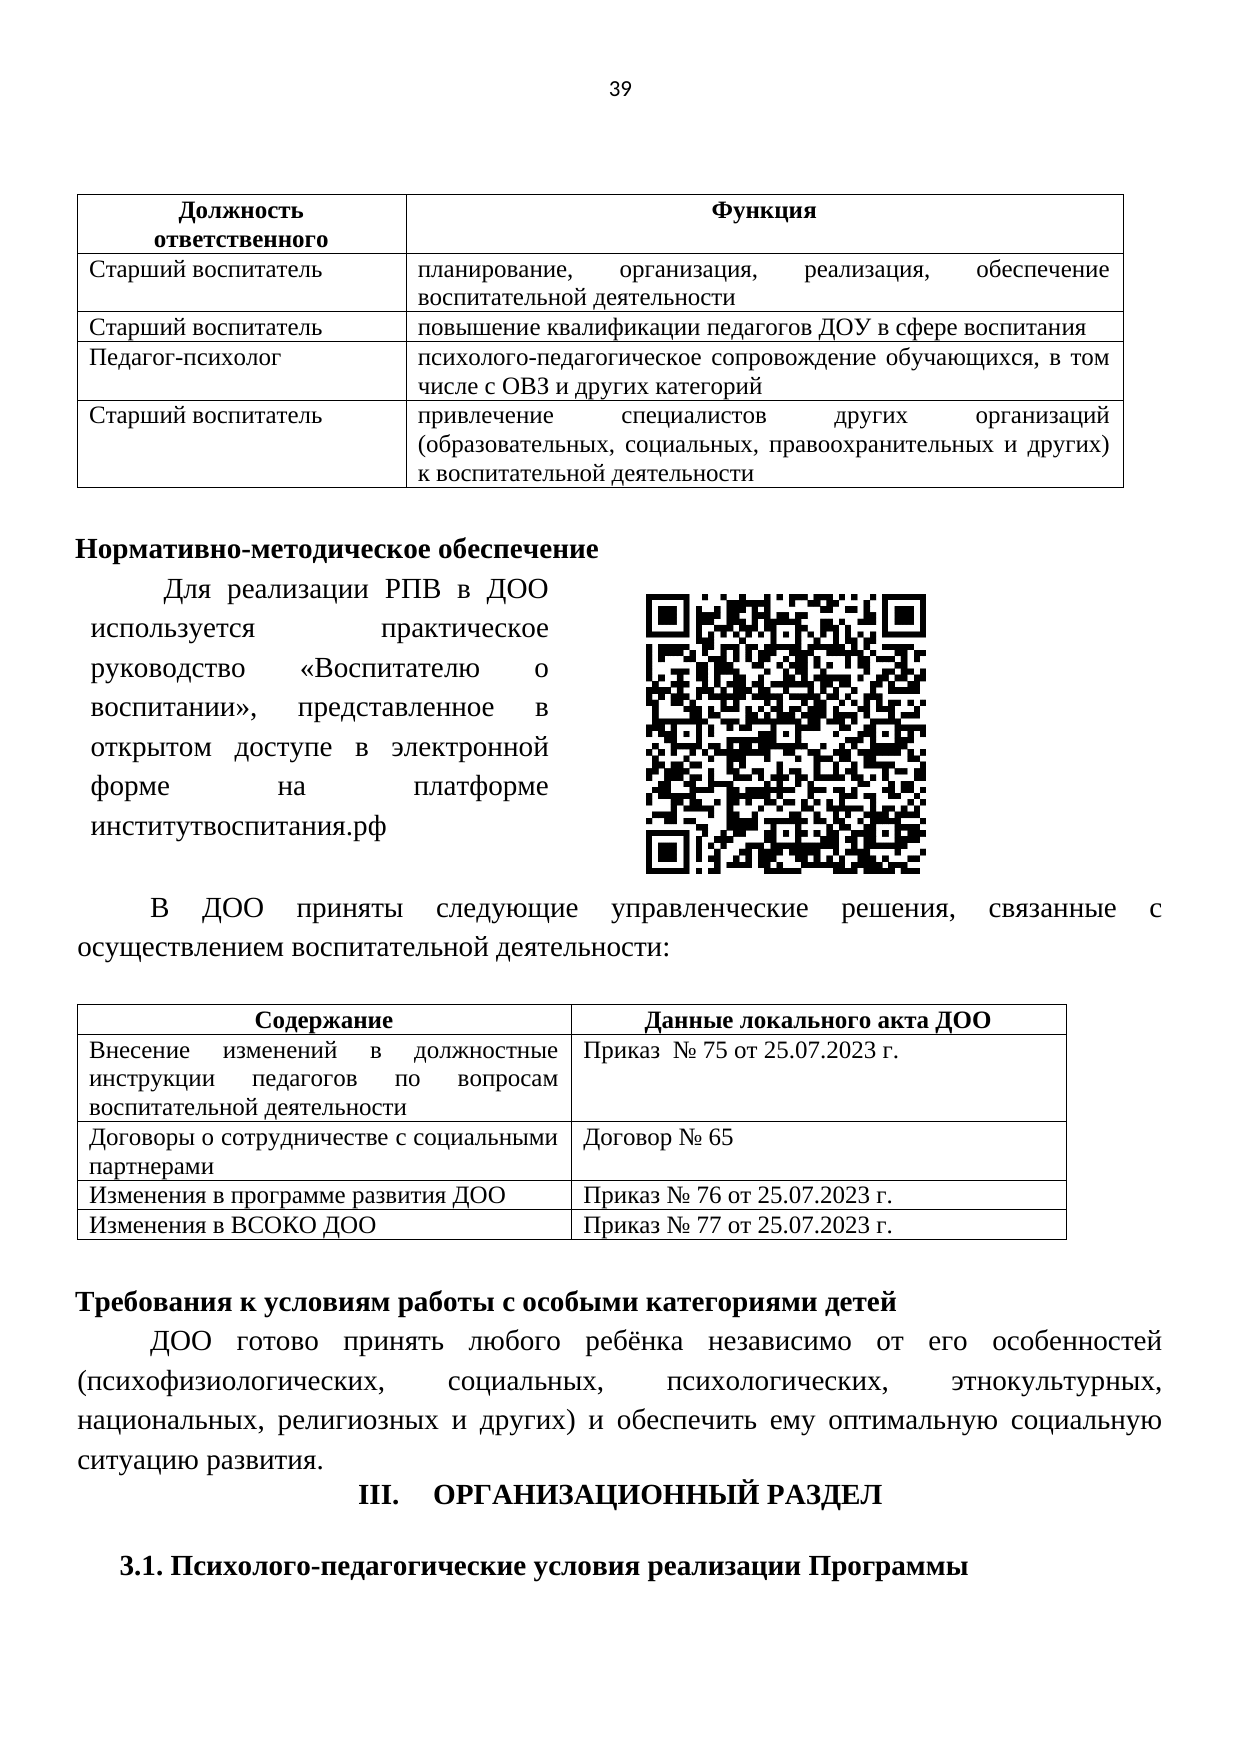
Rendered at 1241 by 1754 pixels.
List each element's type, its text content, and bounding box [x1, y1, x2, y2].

table_cell Педагог-психолог [78, 342, 406, 399]
text ДОО готово принять любого ребёнка независимо от его особенностей (психофизиологических, социальных, психологических, этнокультурных, национальных, религиозных и других) и обеспечить ему оптимальную социальную ситуацию развития. [77, 1319, 1163, 1477]
list ОРГАНИЗАЦИОННЫЙ РАЗДЕЛ [75, 1477, 1165, 1511]
text Требования к условиям работы с особыми категориями детей [75, 1280, 1165, 1319]
table_cell Старший воспитатель [78, 401, 406, 487]
table_cell психолого-педагогическое сопровождение обучающихся, в том числе с ОВЗ и других категорий [407, 342, 1123, 399]
table_cell Договор № 65 [572, 1122, 1066, 1179]
picture [633, 581, 934, 882]
table_header Содержание [78, 1005, 571, 1034]
table_cell привлечение специалистов других организаций (образовательных, социальных, правоохранительных и других) к воспитательной деятельности [407, 401, 1123, 487]
table_cell Приказ № 76 от 25.07.2023 г. [572, 1181, 1066, 1209]
text В ДОО приняты следующие управленческие решения, связанные с осуществлением воспитательной деятельности: [77, 886, 1163, 964]
table_cell Внесение изменений в должностные инструкции педагогов по вопросам воспитательной деятельности [78, 1035, 571, 1121]
table_header Должность ответственного [78, 195, 406, 253]
table_cell Договоры о сотрудничестве с социальными партнерами [78, 1122, 571, 1179]
table_header Для реализации РПВ в ДОО используется практическое руководство «Воспитателю о воспитании», представленное в открытом доступе в электронной форме на платформе институтвоспитания.рф [77, 567, 562, 886]
table_cell Изменения в программе развития ДОО [78, 1181, 571, 1209]
table_header Функция [407, 195, 1123, 253]
table_cell Изменения в ВСОКО ДОО [78, 1210, 571, 1239]
table_cell Старший воспитатель [78, 312, 406, 341]
table_cell Приказ № 77 от 25.07.2023 г. [572, 1210, 1066, 1239]
table_header Данные локального акта ДОО [572, 1005, 1066, 1034]
table_cell планирование, организация, реализация, обеспечение воспитательной деятельности [407, 254, 1123, 311]
table_header [562, 567, 1064, 886]
table_cell Старший воспитатель [78, 254, 406, 311]
text Нормативно-методическое обеспечение [75, 527, 1165, 567]
table_cell Приказ № 75 от 25.07.2023 г. [572, 1035, 1066, 1121]
table_cell повышение квалификации педагогов ДОУ в сфере воспитания [407, 312, 1123, 341]
text 3.1. Психолого-педагогические условия реализации Программы [77, 1544, 1165, 1583]
